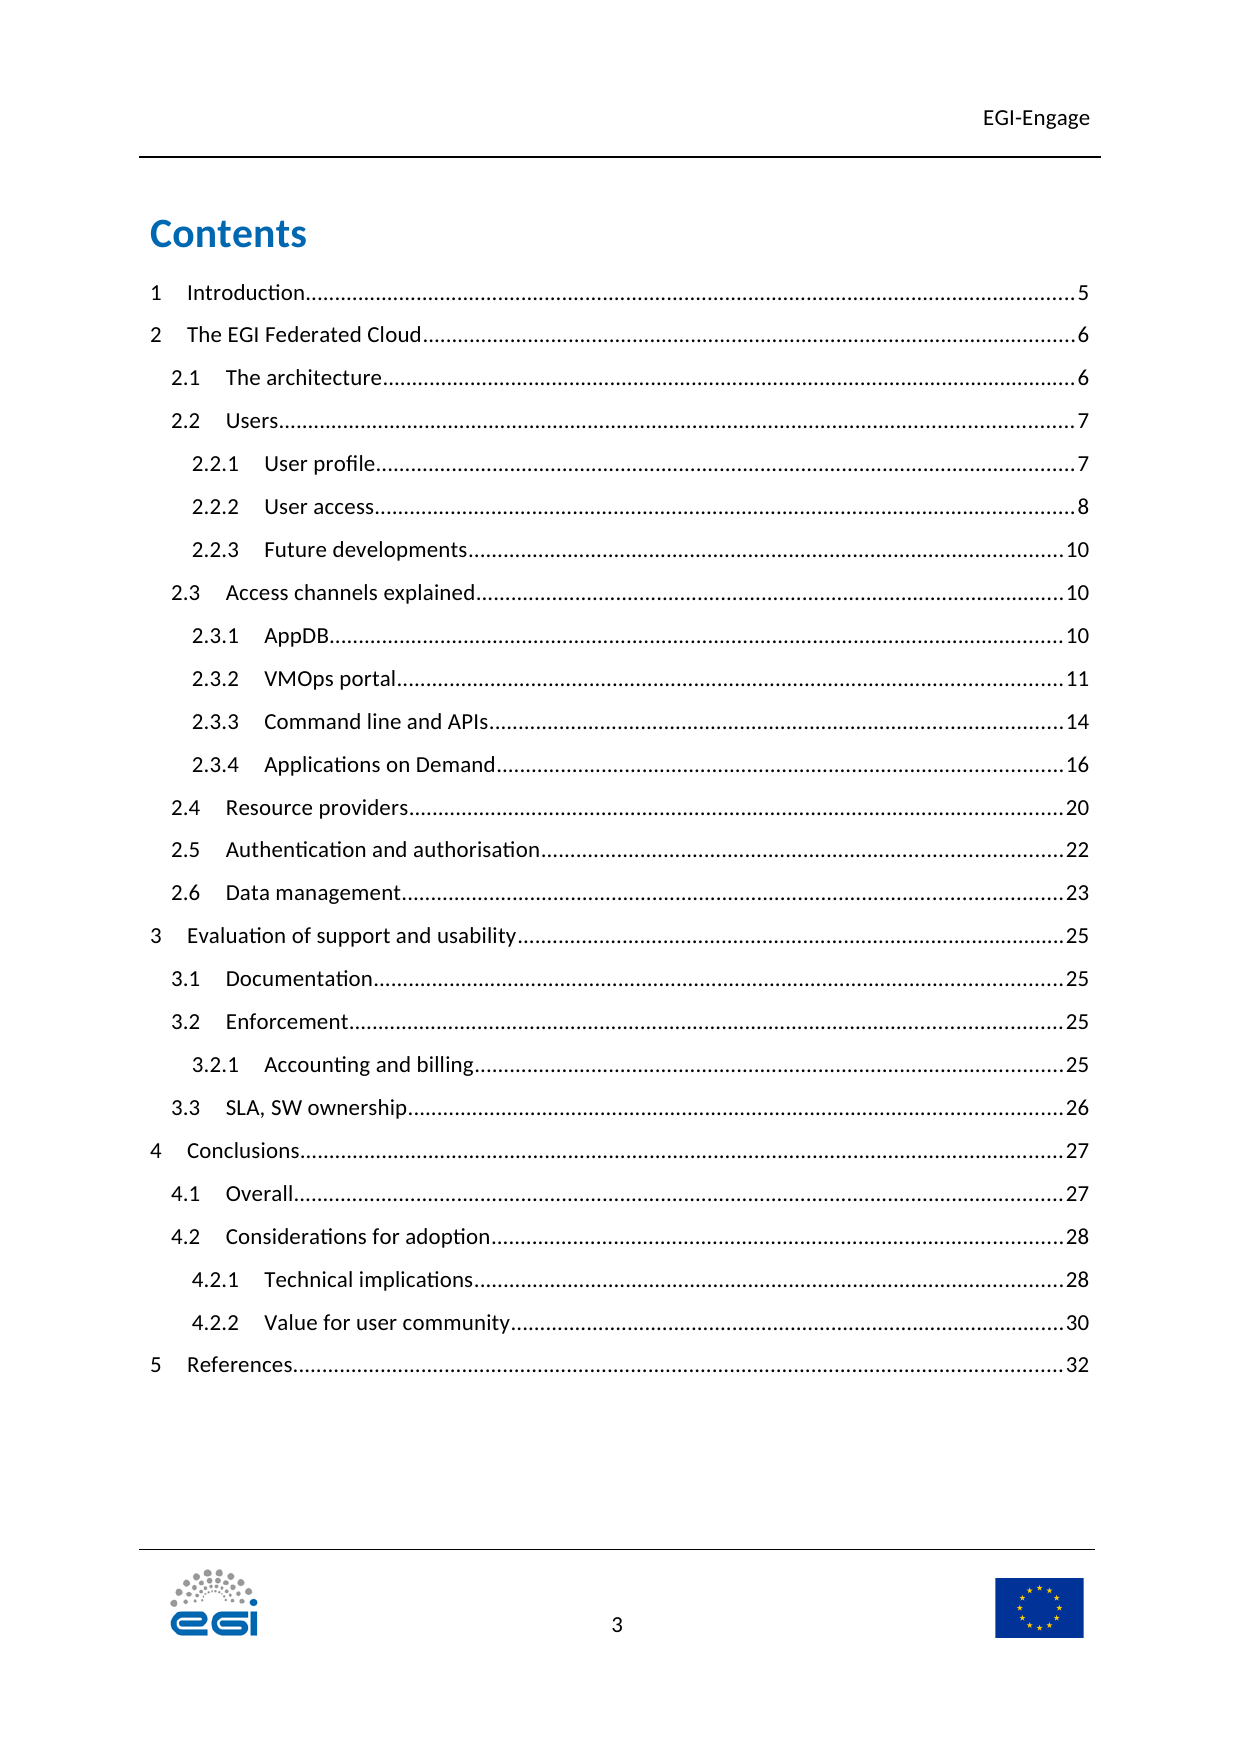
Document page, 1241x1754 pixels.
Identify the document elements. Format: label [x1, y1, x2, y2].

picture [995, 1578, 1084, 1638]
picture [150, 1567, 276, 1638]
